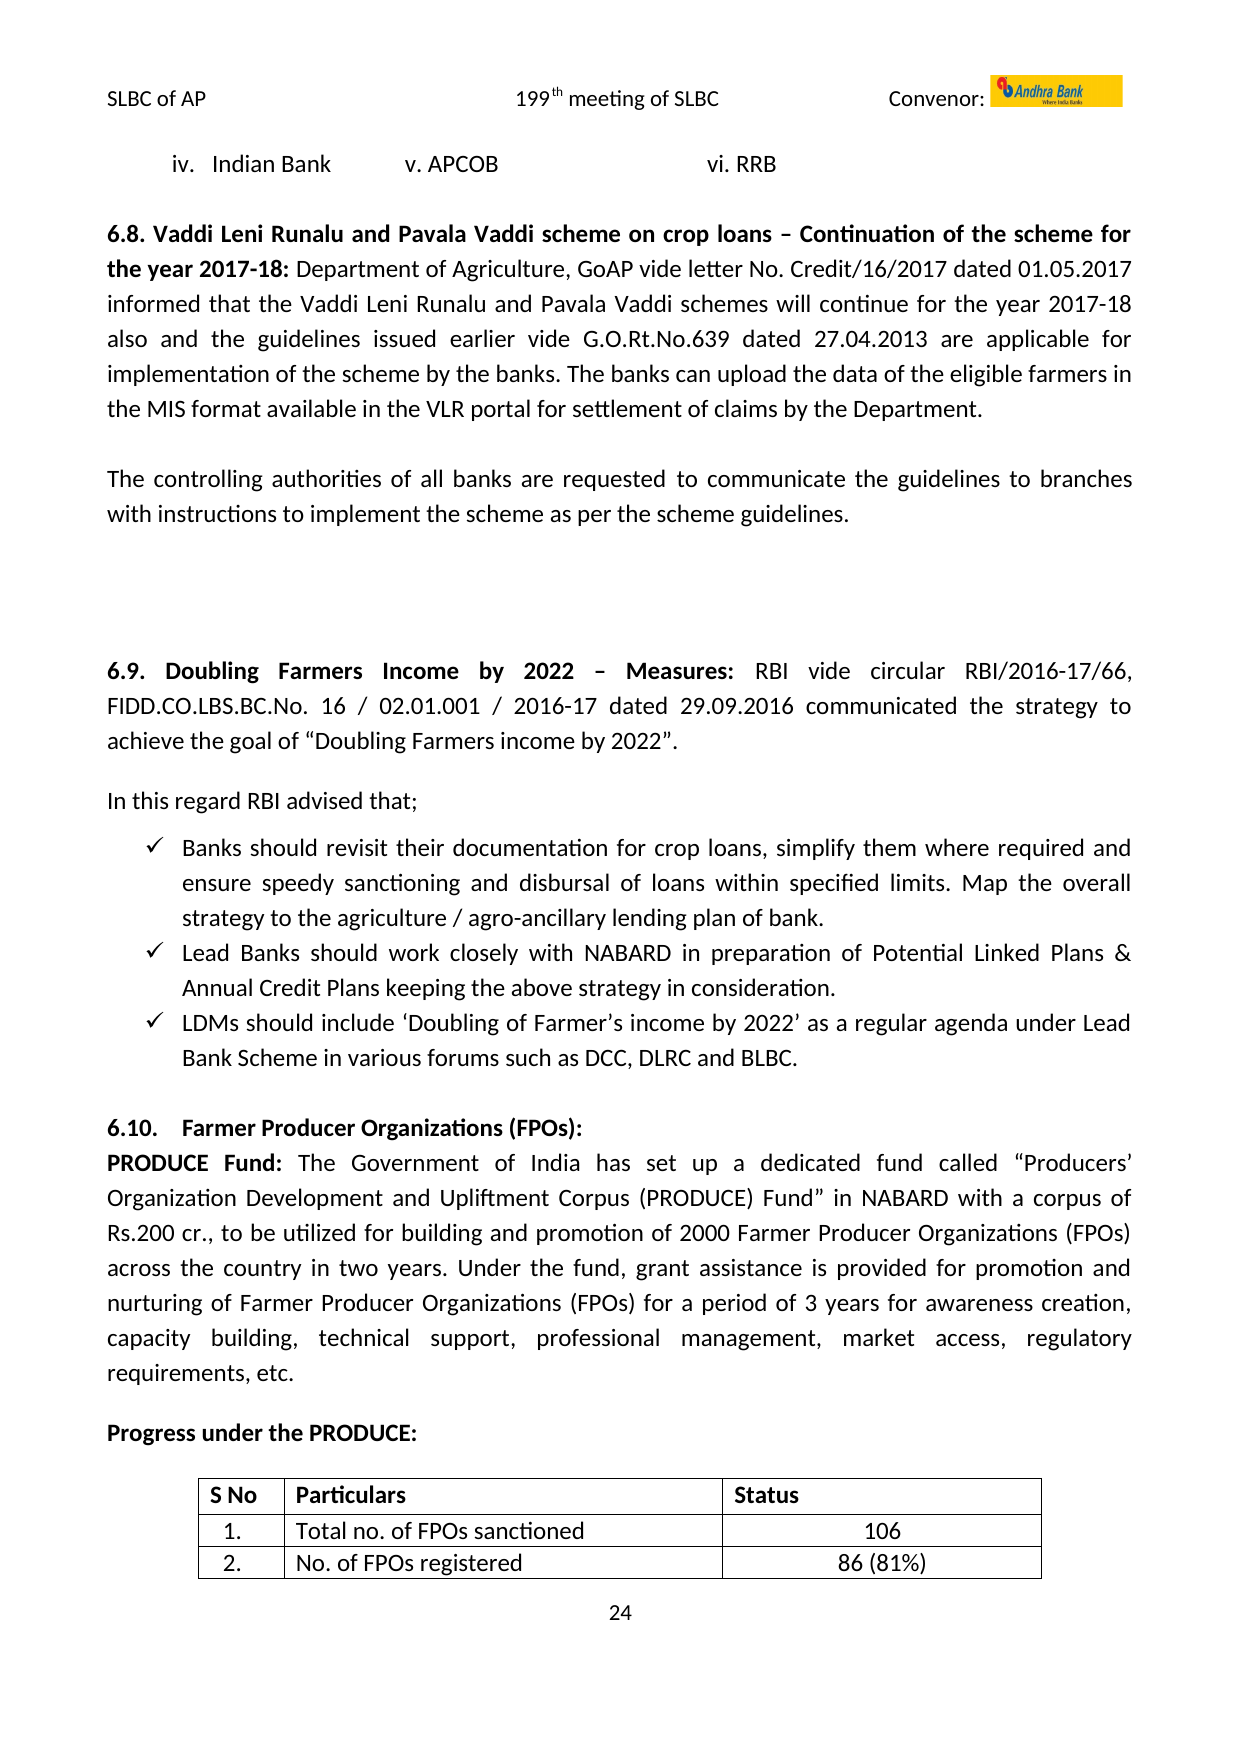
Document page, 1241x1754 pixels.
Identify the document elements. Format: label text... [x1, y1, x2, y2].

text 6.9. Doubling Farmers Income by 2022 – Measures: RBI vide circular RBI/2016-17/66, FIDD.CO.LBS.BC.No. 16 / 02.01.001 / 2016-17 dated 29.09.2016 communicated the strategy to achieve the goal of “Doubling Farmers income by 2022”. [107, 655, 1133, 755]
text 6.8. Vaddi Leni Runalu and Pavala Vaddi scheme on crop loans – Continuation of the scheme for the year 2017-18: Department of Agriculture, GoAP vide letter No. Credit/16/2017 dated 01.05.2017 informed that the Vaddi Leni Runalu and Pavala Vaddi schemes will continue for the year 2017-18 also and the guidelines issued earlier vide G.O.Rt.No.639 dated 27.04.2013 are applicable for implementation of the scheme by the banks. The banks can upload the data of the eligible farmers in the MIS format available in the VLR portal for settlement of claims by the Department. [107, 218, 1133, 423]
table_cell [199, 1515, 284, 1546]
list LDMs should include ‘Doubling of Farmer’s income by 2022’ as a regular agenda under Lead Bank Scheme in various forums such as DCC, DLRC and BLBC. [144, 1007, 1133, 1073]
table_cell 86 (81%) [723, 1547, 1041, 1577]
table_cell No. of FPOs registered [285, 1547, 722, 1577]
text PRODUCE Fund: The Government of India has set up a dedicated fund called “Producers’ Organization Development and Upliftment Corpus (PRODUCE) Fund” in NABARD with a corpus of Rs.200 cr., to be utilized for building and promotion of 2000 Farmer Producer Organizations (FPOs) across the country in two years. Under the fund, grant assistance is provided for promotion and nurturing of Farmer Producer Organizations (FPOs) for a period of 3 years for awareness creation, capacity building, technical support, professional management, market access, regulatory requirements, etc. [107, 1147, 1133, 1388]
text Progress under the PRODUCE: [107, 1417, 1133, 1448]
list Farmer Producer Organizations (FPOs): [107, 1112, 1133, 1143]
list Lead Banks should work closely with NABARD in preparation of Potential Linked Plans & Annual Credit Plans keeping the above strategy in consideration. [144, 937, 1133, 1003]
picture [990, 75, 1123, 107]
table_cell [199, 1547, 284, 1577]
table_cell Total no. of FPOs sanctioned [285, 1515, 722, 1546]
table_cell 106 [723, 1515, 1041, 1546]
list Banks should revisit their documentation for crop loans, simplify them where required and ensure speedy sanctioning and disbursal of loans within specified limits. Map the overall strategy to the agriculture / agro-ancillary lending plan of bank. [144, 832, 1133, 933]
table_header S No [199, 1479, 284, 1514]
text iv. Indian Bank v. APCOB vi. RRB [107, 148, 1133, 178]
text The controlling authorities of all banks are requested to communicate the guidelines to branches with instructions to implement the scheme as per the scheme guidelines. [107, 463, 1133, 528]
text In this regard RBI advised that; [107, 785, 1133, 815]
table_header Status [723, 1479, 1041, 1514]
table_header Particulars [285, 1479, 722, 1514]
